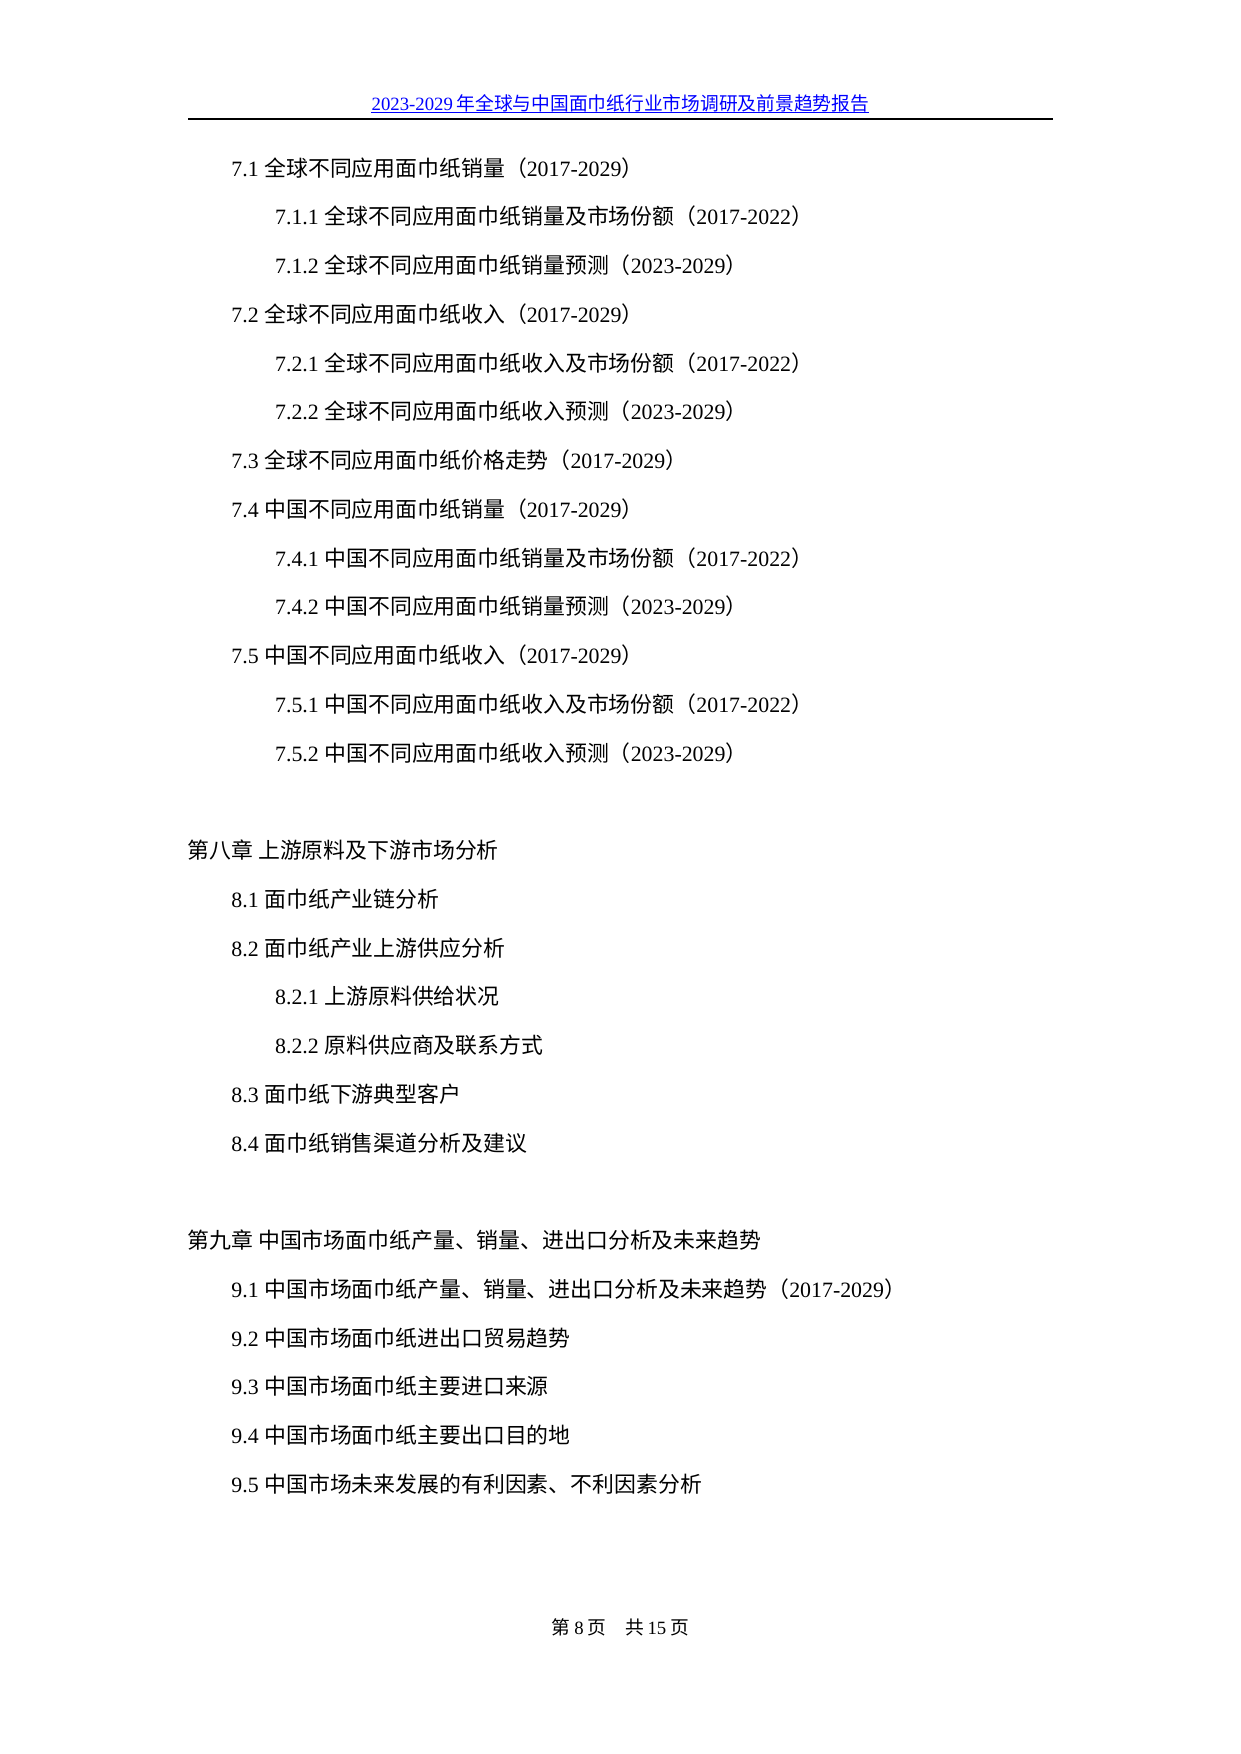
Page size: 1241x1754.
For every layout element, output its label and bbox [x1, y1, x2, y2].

text [187, 150, 1053, 1499]
